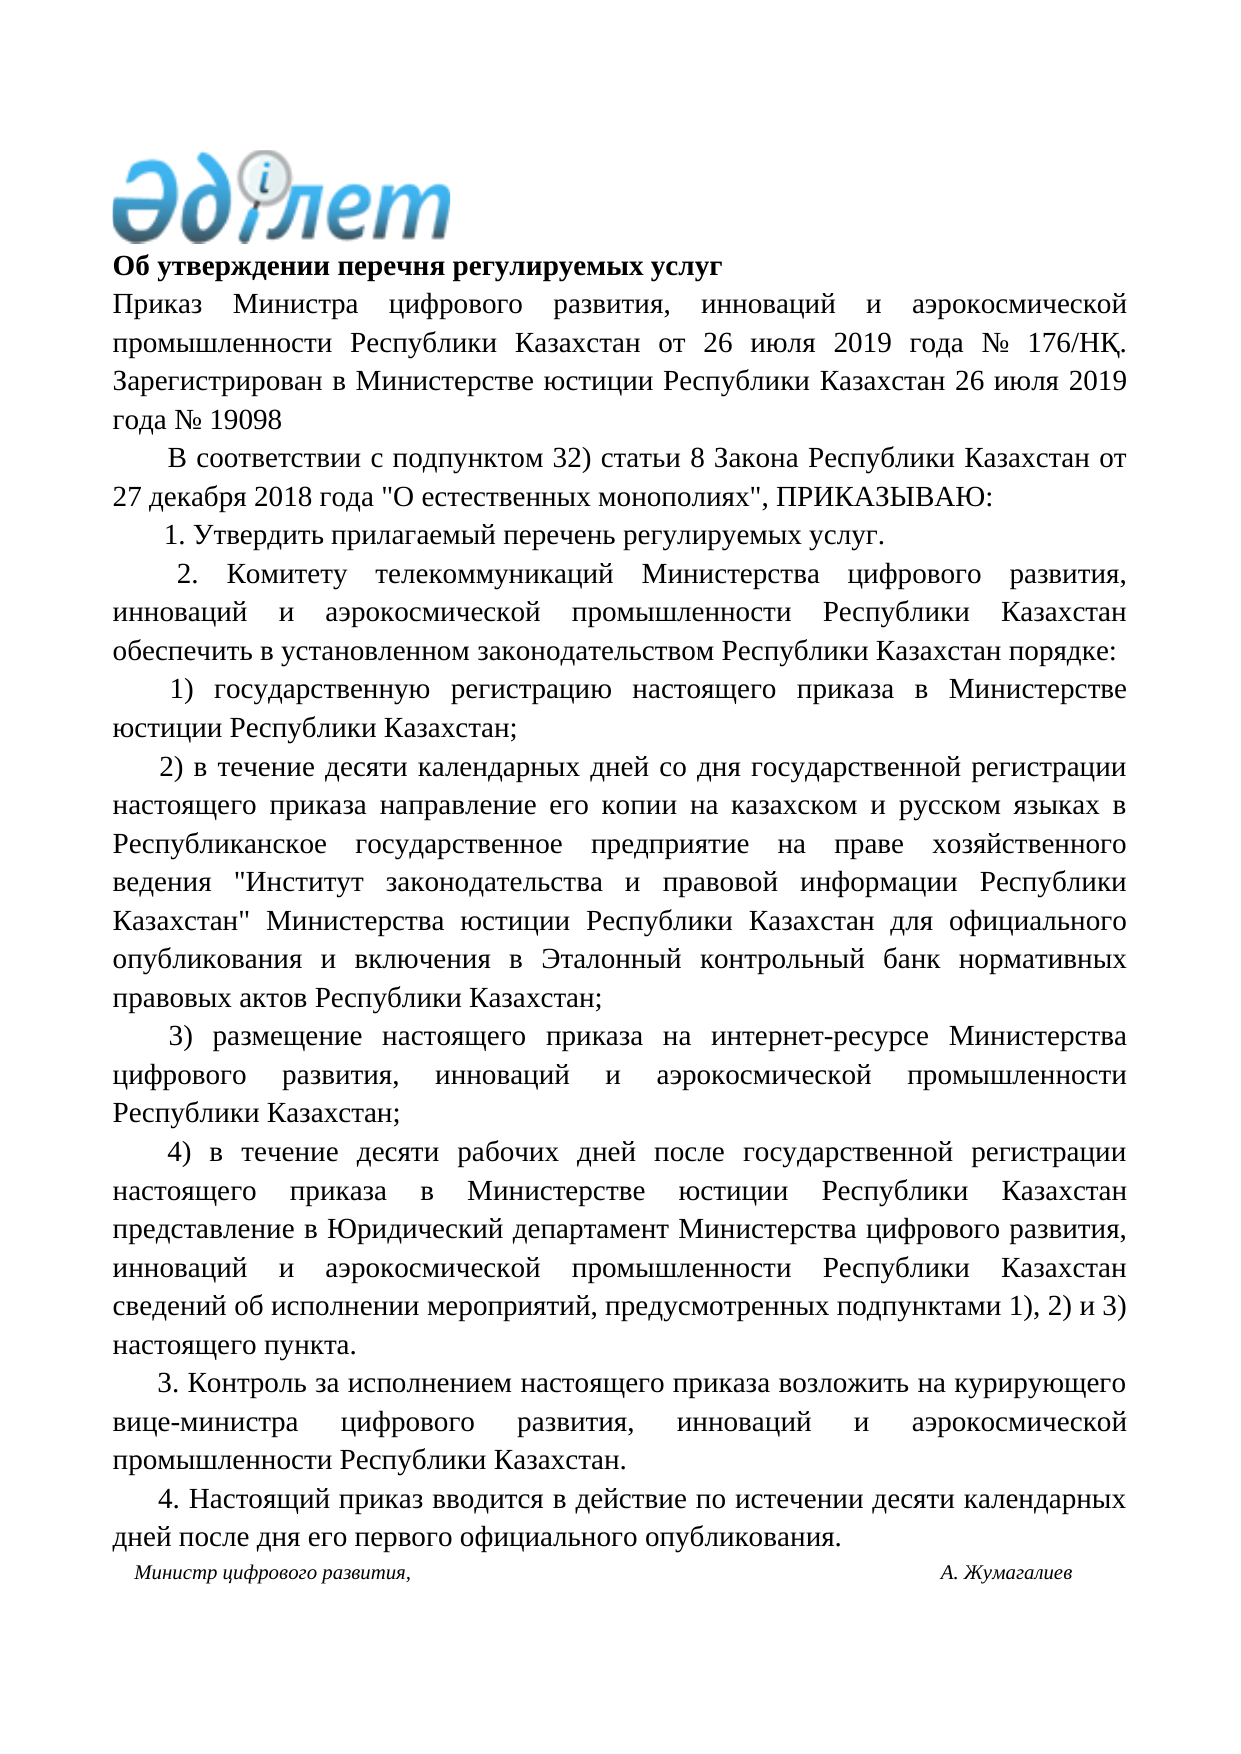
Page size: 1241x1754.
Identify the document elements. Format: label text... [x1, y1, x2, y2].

text 4. Настоящий приказ вводится в действие по истечении десяти календарных дней после дня его первого официального опубликования. [112, 1481, 1128, 1553]
text 1) государственную регистрацию настоящего приказа в Министерстве юстиции Республики Казахстан; [112, 672, 1128, 744]
text 3) размещение настоящего приказа на интернет-ресурсе Министерства цифрового развития, инноваций и аэрокосмической промышленности Республики Казахстан; [112, 1018, 1128, 1129]
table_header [101, 1558, 939, 1589]
text В соответствии с подпунктом 32) статьи 8 Закона Республики Казахстан от 27 декабря 2018 года "О естественных монополиях", ПРИКАЗЫВАЮ: [112, 440, 1128, 512]
text 2) в течение десяти календарных дней со дня государственной регистрации настоящего приказа направление его копии на казахском и русском языках в Республиканское государственное предприятие на праве хозяйственного ведения "Институт законодательства и правовой информации Республики Казахстан" Министерства юстиции Республики Казахстан для официального опубликования и включения в Эталонный контрольный банк нормативных правовых актов Республики Казахстан; [112, 749, 1128, 1013]
picture [112, 150, 451, 244]
text 1. Утвердить прилагаемый перечень регулируемых услуг. [112, 517, 1128, 551]
table_header А. Жумагалиев [939, 1558, 1240, 1589]
text 2. Комитету телекоммуникаций Министерства цифрового развития, инноваций и аэрокосмической промышленности Республики Казахстан обеспечить в установленном законодательством Республики Казахстан порядке: [112, 556, 1128, 667]
text Приказ Министра цифрового развития, инноваций и аэрокосмической промышленности Республики Казахстан от 26 июля 2019 года № 176/НҚ. Зарегистрирован в Министерстве юстиции Республики Казахстан 26 июля 2019 года № 19098 [112, 286, 1128, 435]
text Об утверждении перечня регулируемых услуг [112, 248, 1128, 281]
text 3. Контроль за исполнением настоящего приказа возложить на курирующего вице-министра цифрового развития, инноваций и аэрокосмической промышленности Республики Казахстан. [112, 1365, 1128, 1476]
text 4) в течение десяти рабочих дней после государственной регистрации настоящего приказа в Министерстве юстиции Республики Казахстан представление в Юридический департамент Министерства цифрового развития, инноваций и аэрокосмической промышленности Республики Казахстан сведений об исполнении мероприятий, предусмотренных подпунктами 1), 2) и 3) настоящего пункта. [112, 1134, 1128, 1360]
